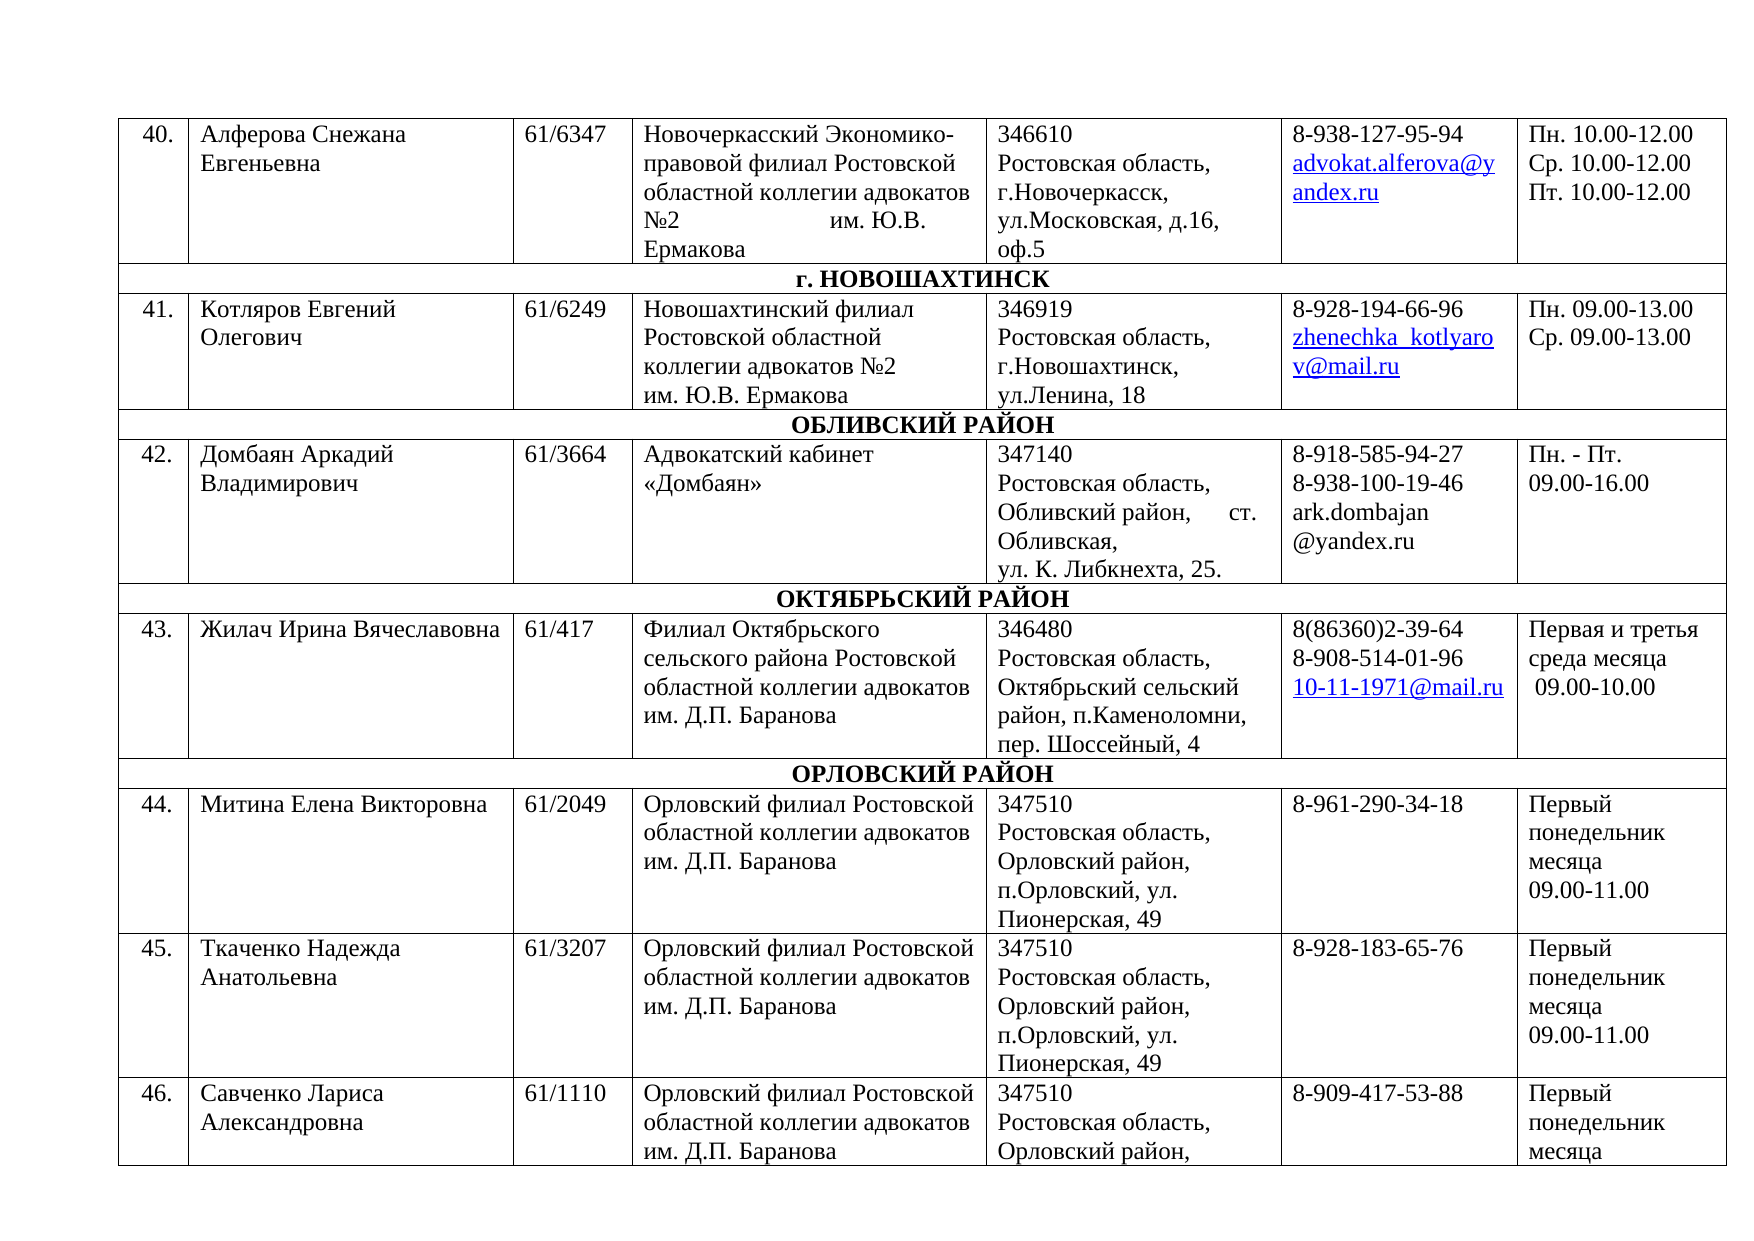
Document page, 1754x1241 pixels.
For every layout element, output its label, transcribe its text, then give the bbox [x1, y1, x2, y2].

table_cell 43. [119, 614, 188, 758]
table_cell Митина Елена Викторовна [189, 789, 513, 932]
table_cell 61/2049 [514, 789, 632, 932]
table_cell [987, 1078, 1281, 1164]
table_cell 346480 Ростовская область, Октябрьский сельский район, п.Каменоломни, пер. Шоссейный, 4 [987, 614, 1281, 758]
table_cell Жилач Ирина Вячеславовна [189, 614, 513, 758]
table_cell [1518, 1078, 1726, 1164]
table_cell Первый понедельник месяца 09.00-11.00 [1518, 934, 1726, 1077]
table_cell Орловский филиал Ростовской областной коллегии адвокатов им. Д.П. Баранова [633, 934, 986, 1077]
table_cell Орловский филиал Ростовской областной коллегии адвокатов им. Д.П. Баранова [633, 789, 986, 932]
table_cell 346610 Ростовская область, г.Новочеркасск, ул.Московская, д.16, оф.5 [987, 119, 1281, 263]
table_cell Алферова Снежана Евгеньевна [189, 119, 513, 263]
table_cell Филиал Октябрьского сельского района Ростовской областной коллегии адвокатов им. Д.П. Баранова [633, 614, 986, 758]
table_cell Пн. 09.00-13.00 Ср. 09.00-13.00 [1518, 294, 1726, 409]
table_cell Котляров Евгений Олегович [189, 294, 513, 409]
table_cell Домбаян Аркадий Владимирович [189, 440, 513, 583]
table_cell 40. [119, 119, 188, 263]
table_cell 61/6347 [514, 119, 632, 263]
table_cell 346919 Ростовская область, г.Новошахтинск, ул.Ленина, 18 [987, 294, 1281, 409]
table_cell ОБЛИВСКИЙ РАЙОН [119, 410, 1726, 438]
table_cell ОКТЯБРЬСКИЙ РАЙОН [119, 584, 1726, 613]
table_cell 44. [119, 789, 188, 932]
table_cell Адвокатский кабинет «Домбаян» [633, 440, 986, 583]
table_cell 8-961-290-34-18 [1282, 789, 1517, 932]
table_cell 347510 Ростовская область, Орловский район, п.Орловский, ул. Пионерская, 49 [987, 789, 1281, 932]
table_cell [633, 1078, 986, 1164]
table_cell 41. [119, 294, 188, 409]
table_cell 45. [119, 934, 188, 1077]
table_cell 8-928-194-66-96 zhenechka_kotlyarov@mail.ru [1282, 294, 1517, 409]
table_cell 347140 Ростовская область, Обливский район, ст. Обливская, ул. К. Либкнехта, 25. [987, 440, 1281, 583]
table_cell 8-909-417-53-88 [1282, 1078, 1517, 1164]
table_cell ОРЛОВСКИЙ РАЙОН [119, 759, 1726, 788]
table_cell 8(86360)2-39-64 8-908-514-01-96 10-11-1971@mail.ru [1282, 614, 1517, 758]
table_cell Пн. 10.00-12.00 Ср. 10.00-12.00 Пт. 10.00-12.00 [1518, 119, 1726, 263]
table_cell 347510 Ростовская область, Орловский район, п.Орловский, ул. Пионерская, 49 [987, 934, 1281, 1077]
table_cell Первый понедельник месяца 09.00-11.00 [1518, 789, 1726, 932]
table_cell 61/3207 [514, 934, 632, 1077]
table_cell Пн. - Пт. 09.00-16.00 [1518, 440, 1726, 583]
table_cell 8-928-183-65-76 [1282, 934, 1517, 1077]
table_cell 42. [119, 440, 188, 583]
table_cell 61/1110 [514, 1078, 632, 1164]
table_cell Ткаченко Надежда Анатольевна [189, 934, 513, 1077]
table_cell 8-938-127-95-94 advokat.alferova@yandex.ru [1282, 119, 1517, 263]
table_cell 61/3664 [514, 440, 632, 583]
table_cell 8-918-585-94-27 8-938-100-19-46 ark.dombajan @yandex.ru [1282, 440, 1517, 583]
table_cell 61/6249 [514, 294, 632, 409]
table_cell 61/417 [514, 614, 632, 758]
table_cell 46. [119, 1078, 188, 1164]
table_cell г. НОВОШАХТИНСК [119, 264, 1726, 293]
table_cell Первая и третья среда месяца 09.00-10.00 [1518, 614, 1726, 758]
table_cell Новочеркасский Экономико-правовой филиал Ростовской областной коллегии адвокатов №2 им. Ю.В. Ермакова [633, 119, 986, 263]
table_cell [189, 1078, 513, 1164]
table_cell Новошахтинский филиал Ростовской областной коллегии адвокатов №2 им. Ю.В. Ермакова [633, 294, 986, 409]
